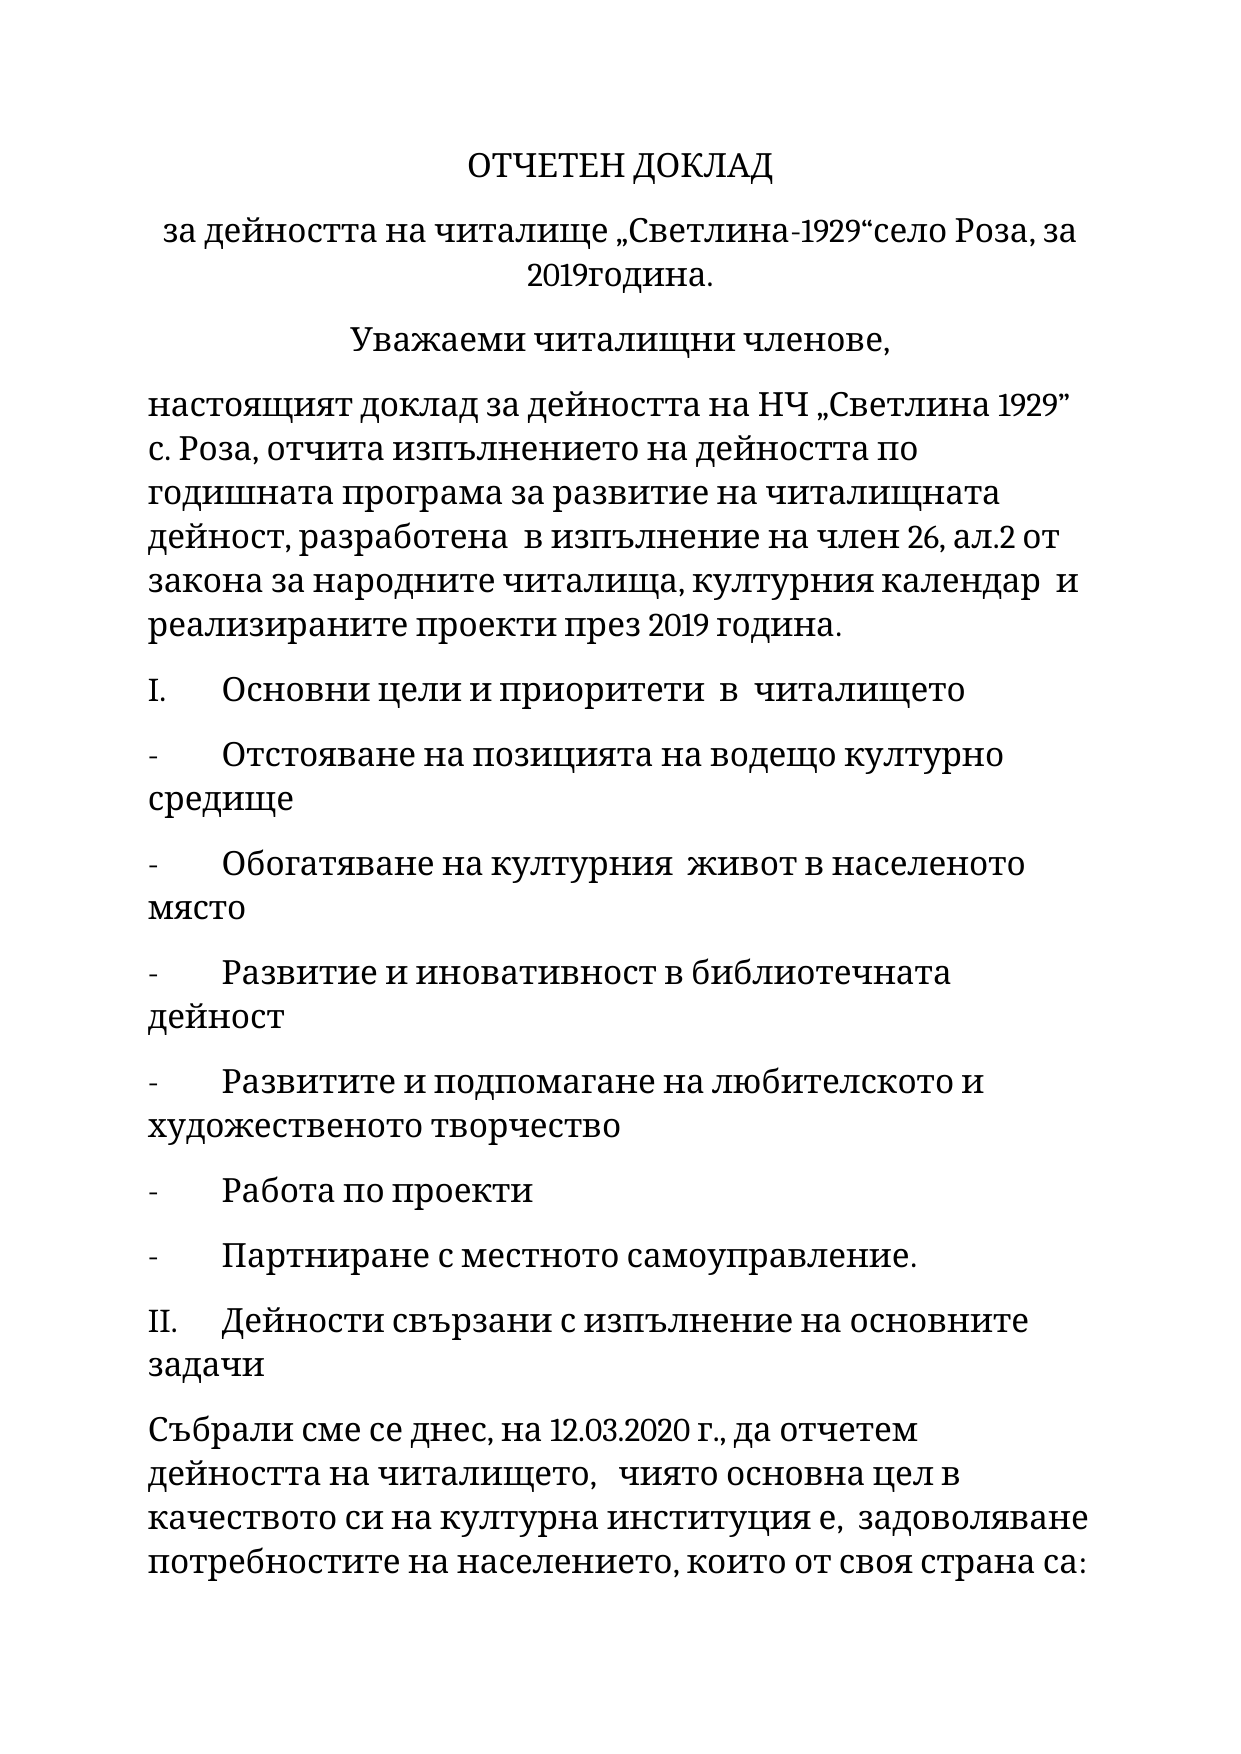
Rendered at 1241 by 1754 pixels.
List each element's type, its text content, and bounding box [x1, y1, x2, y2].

text - Партниране с местното самоуправление. [148, 1237, 1093, 1276]
text - Отстояване на позицията на водещо културно средище [148, 736, 1093, 819]
text - Обогатяване на културния живот в населеното място [148, 845, 1093, 928]
text за дейността на читалище „Светлина-1929“село Роза, за 2019година. [148, 212, 1093, 295]
text ОТЧЕТЕН ДОКЛАД [148, 148, 1093, 186]
text Уважаеми читалищни членове, [148, 321, 1093, 360]
text настоящият доклад за дейността на НЧ „Светлина 1929” с. Роза, отчита изпълнението на дейността по годишната програма за развитие на читалищната дейност, разработена в изпълнение на член 26, ал.2 от закона за народните читалища, културния календар и реализираните проекти през 2019 година. [148, 386, 1093, 645]
text - Развитите и подпомагане на любителското и художественото творчество [148, 1063, 1093, 1146]
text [148, 1411, 1093, 1582]
text - Развитие и иновативност в библиотечната дейност [148, 954, 1093, 1037]
text - Работа по проекти [148, 1172, 1093, 1211]
text I. Основни цели и приоритети в читалището [148, 672, 1093, 710]
text II. Дейности свързани с изпълнение на основните задачи [148, 1302, 1093, 1384]
